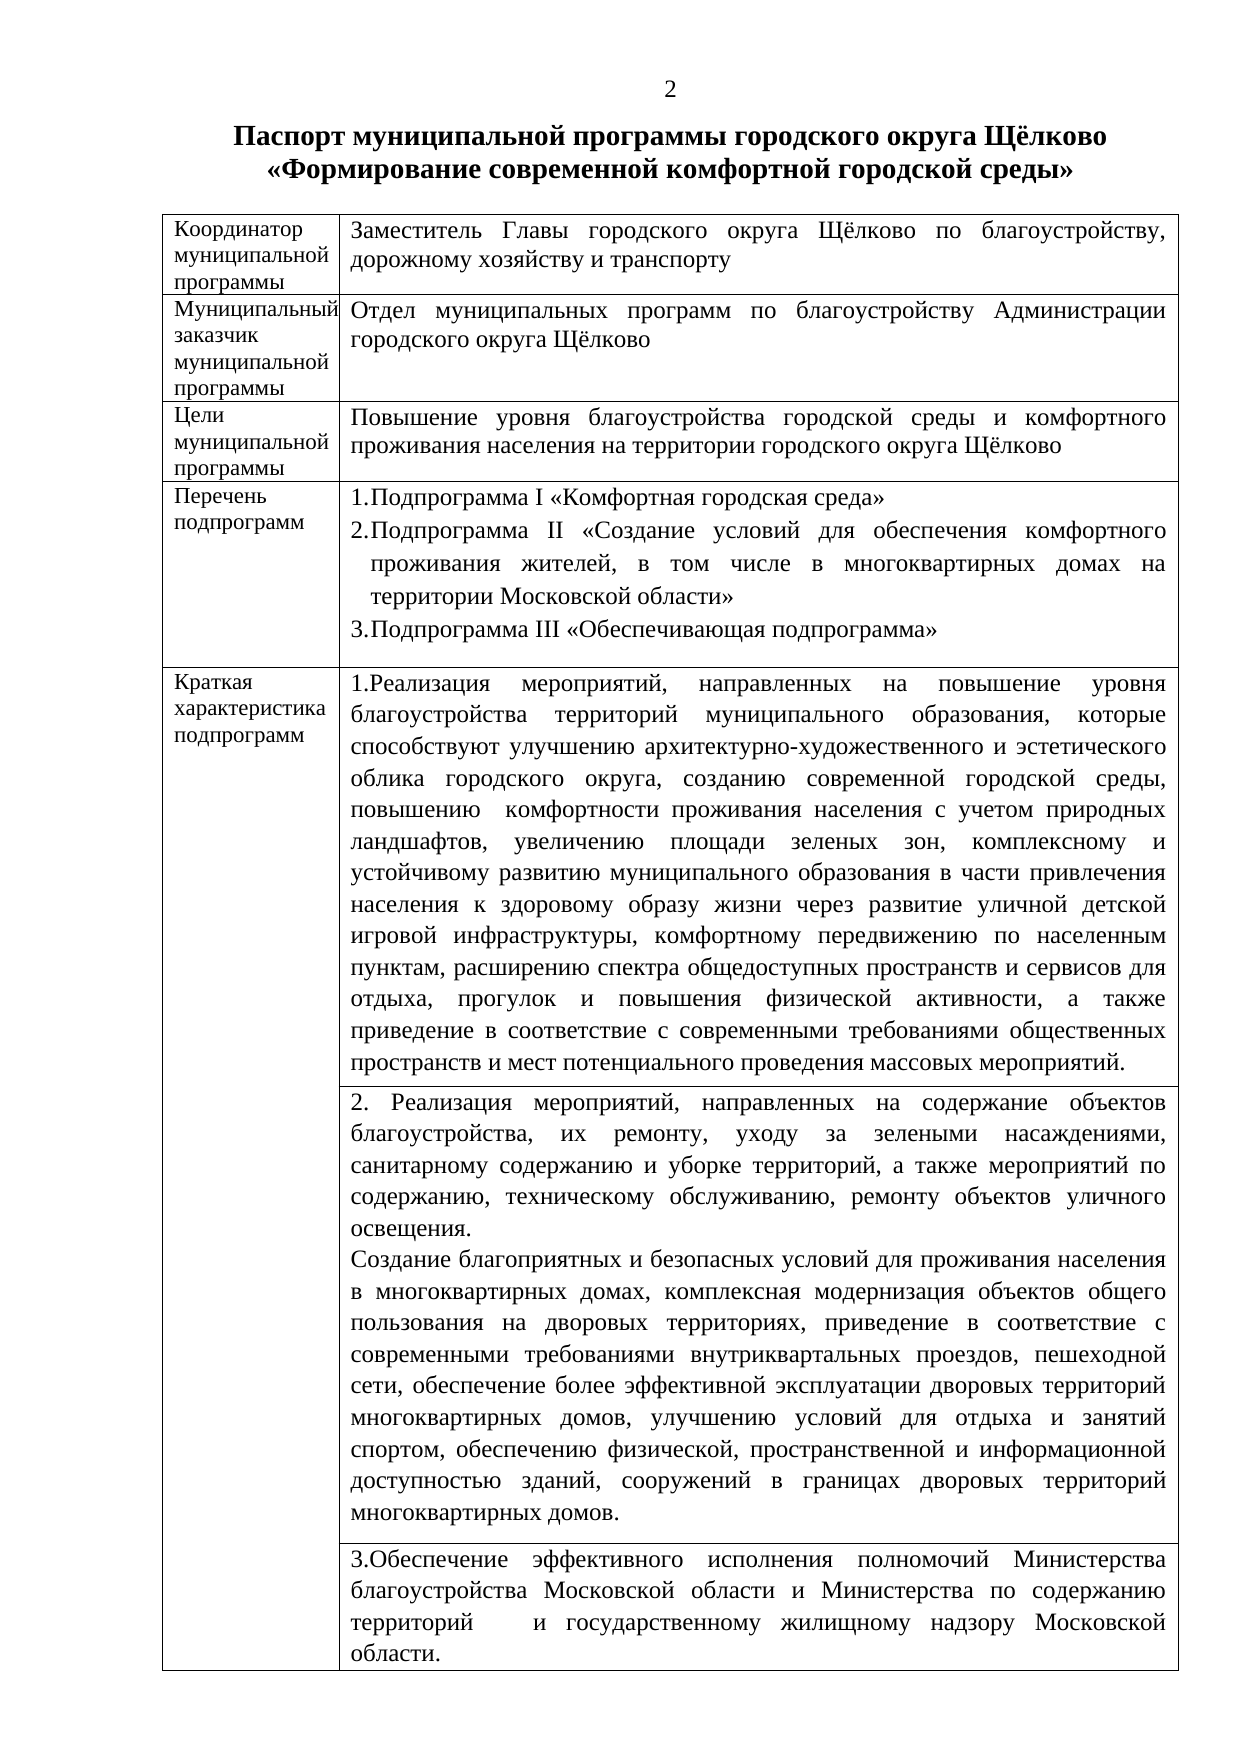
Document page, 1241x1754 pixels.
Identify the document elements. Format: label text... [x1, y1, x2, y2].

table_cell Краткая характеристика подпрограмм [163, 668, 339, 1670]
table_header Заместитель Главы городского округа Щёлково по благоустройству, дорожному хозяйству и транспорту [340, 215, 1178, 294]
table_header Координатор муниципальной программы [163, 215, 339, 294]
table_cell Подпрограмма I «Комфортная городская среда» Подпрограмма II «Создание условий для обеспечения комфортного проживания жителей, в том числе в многоквартирных домах на территории Московской области» Подпрограмма III «Обеспечивающая подпрограмма» [340, 482, 1178, 667]
table_cell Отдел муниципальных программ по благоустройству Администрации городского округа Щёлково [340, 295, 1178, 401]
table_cell Повышение уровня благоустройства городской среды и комфортного проживания населения на территории городского округа Щёлково [340, 402, 1178, 481]
table_cell Перечень подпрограмм [163, 482, 339, 667]
table_cell 3.Обеспечение эффективного исполнения полномочий Министерства благоустройства Московской области и Министерства по содержанию территорий и государственному жилищному надзору Московской области. [340, 1544, 1178, 1670]
text Паспорт муниципальной программы городского округа Щёлково «Формирование современной комфортной городской среды» [159, 118, 1181, 185]
table_cell Муниципальный заказчик муниципальной программы [163, 295, 339, 401]
table_cell Цели муниципальной программы [163, 402, 339, 481]
table_cell 1.Реализация мероприятий, направленных на повышение уровня благоустройства территорий муниципального образования, которые способствуют улучшению архитектурно-художественного и эстетического облика городского округа, созданию современной городской среды, повышению комфортности проживания населения с учетом природных ландшафтов, увеличению площади зеленых зон, комплексному и устойчивому развитию муниципального образования в части привлечения населения к здоровому образу жизни через развитие уличной детской игровой инфраструктуры, комфортному передвижению по населенным пунктам, расширению спектра общедоступных пространств и сервисов для отдыха, прогулок и повышения физической активности, а также приведение в соответствие с современными требованиями общественных пространств и мест потенциального проведения массовых мероприятий. [340, 668, 1178, 1086]
table_cell 2. Реализация мероприятий, направленных на содержание объектов благоустройства, их ремонту, уходу за зелеными насаждениями, санитарному содержанию и уборке территорий, а также мероприятий по содержанию, техническому обслуживанию, ремонту объектов уличного освещения. Создание благоприятных и безопасных условий для проживания населения в многоквартирных домах, комплексная модернизация объектов общего пользования на дворовых территориях, приведение в соответствие с современными требованиями внутриквартальных проездов, пешеходной сети, обеспечение более эффективной эксплуатации дворовых территорий многоквартирных домов, улучшению условий для отдыха и занятий спортом, обеспечению физической, пространственной и информационной доступностью зданий, сооружений в границах дворовых территорий многоквартирных домов. [340, 1087, 1178, 1543]
